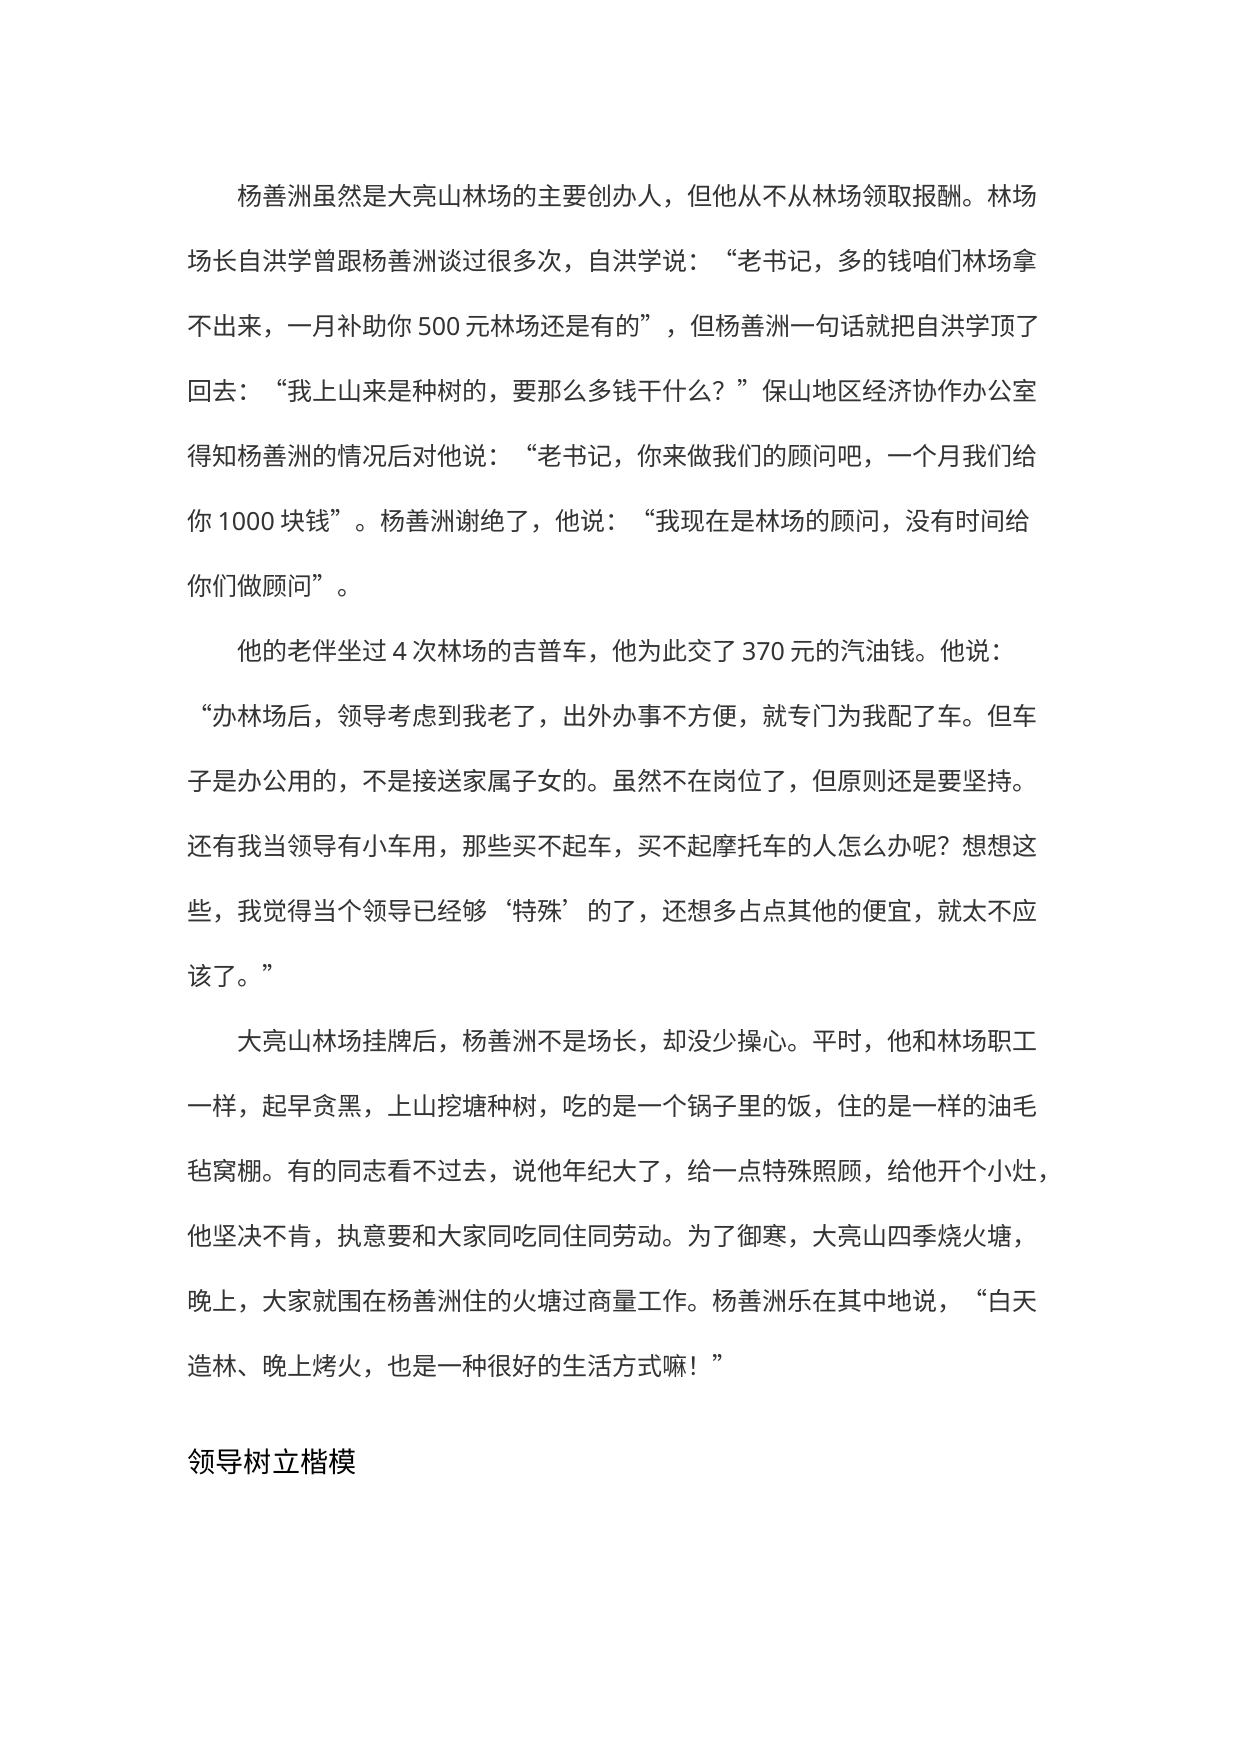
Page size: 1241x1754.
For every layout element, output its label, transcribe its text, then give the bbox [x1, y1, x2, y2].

text 杨善洲虽然是大亮山林场的主要创办人，但他从不从林场领取报酬。林场场长自洪学曾跟杨善洲谈过很多次，自洪学说：“老书记，多的钱咱们林场拿不出来，一月补助你500元林场还是有的”，但杨善洲一句话就把自洪学顶了回去：“我上山来是种树的，要那么多钱干什么？”保山地区经济协作办公室得知杨善洲的情况后对他说：“老书记，你来做我们的顾问吧，一个月我们给你1000块钱”。杨善洲谢绝了，他说：“我现在是林场的顾问，没有时间给你们做顾问”。 [187, 162, 1053, 617]
text 领导树立楷模 [187, 1428, 1053, 1493]
text 大亮山林场挂牌后，杨善洲不是场长，却没少操心。平时，他和林场职工一样，起早贪黑，上山挖塘种树，吃的是一个锅子里的饭，住的是一样的油毛毡窝棚。有的同志看不过去，说他年纪大了，给一点特殊照顾，给他开个小灶，他坚决不肯，执意要和大家同吃同住同劳动。为了御寒，大亮山四季烧火塘，晚上，大家就围在杨善洲住的火塘过商量工作。杨善洲乐在其中地说，“白天造林、晚上烤火，也是一种很好的生活方式嘛！” [187, 1007, 1053, 1397]
text 他的老伴坐过4次林场的吉普车，他为此交了370元的汽油钱。他说：“办林场后，领导考虑到我老了，出外办事不方便，就专门为我配了车。但车子是办公用的，不是接送家属子女的。虽然不在岗位了，但原则还是要坚持。还有我当领导有小车用，那些买不起车，买不起摩托车的人怎么办呢？想想这些，我觉得当个领导已经够‘特殊’的了，还想多占点其他的便宜，就太不应该了。” [187, 617, 1053, 1007]
